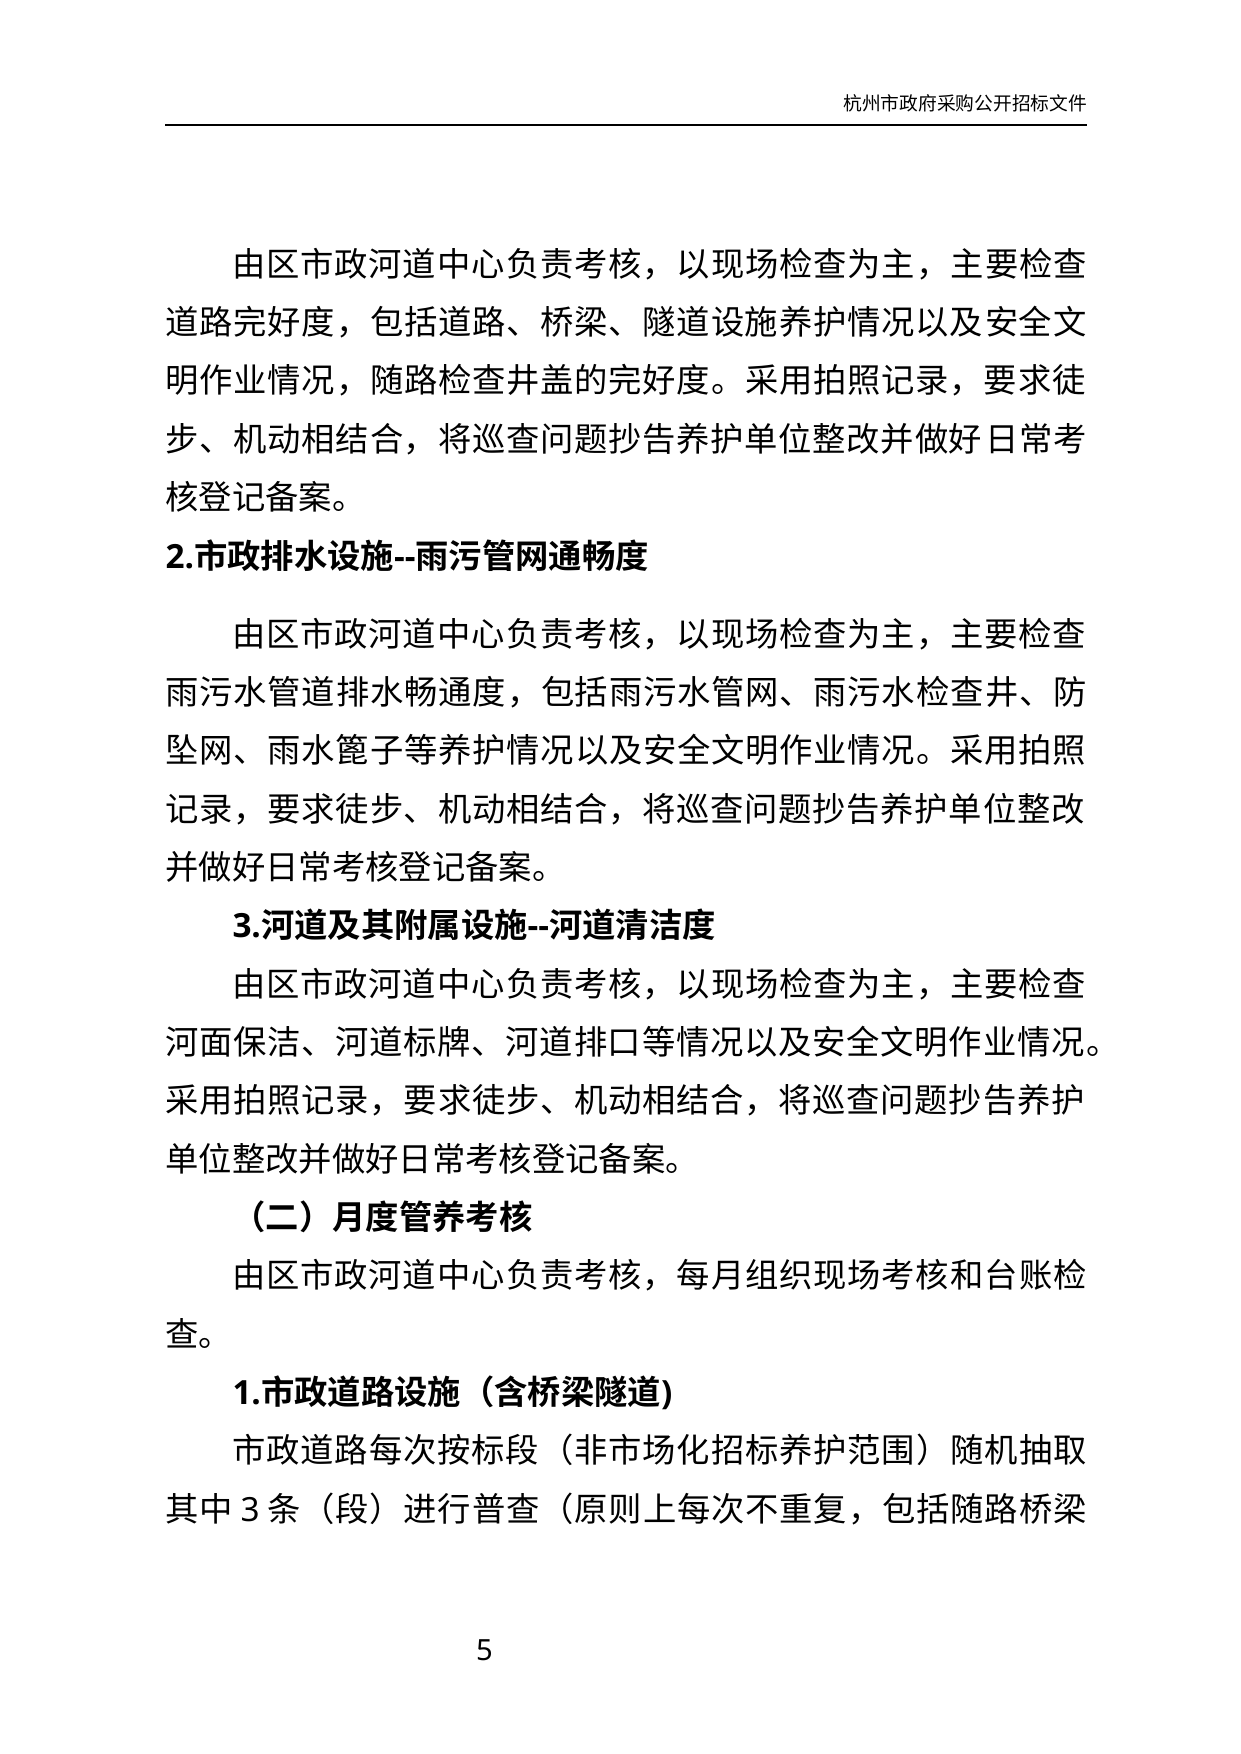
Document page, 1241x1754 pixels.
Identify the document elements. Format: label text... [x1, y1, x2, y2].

text 由区市政河道中心负责考核，以现场检查为主，主要检查雨污水管道排水畅通度，包括雨污水管网、雨污水检查井、防坠网、雨水篦子等养护情况以及安全文明作业情况。采用拍照记录，要求徒步、机动相结合，将巡查问题抄告养护单位整改并做好日常考核登记备案。 [165, 599, 1087, 891]
list 1.市政道路设施（含桥梁隧道) [165, 1358, 1087, 1416]
text 由区市政河道中心负责考核，以现场检查为主，主要检查道路完好度，包括道路、桥梁、隧道设施养护情况以及安全文明作业情况，随路检查井盖的完好度。采用拍照记录，要求徒步、机动相结合，将巡查问题抄告养护单位整改并做好日常考核登记备案。 [165, 229, 1087, 521]
text 由区市政河道中心负责考核，每月组织现场考核和台账检查。 [165, 1241, 1087, 1358]
list 3.河道及其附属设施--河道清洁度 [165, 891, 1087, 949]
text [165, 1416, 1087, 1533]
text （二）月度管养考核 [165, 1183, 1087, 1241]
list 2.市政排水设施--雨污管网通畅度 [165, 521, 1087, 587]
text 由区市政河道中心负责考核，以现场检查为主，主要检查河面保洁、河道标牌、河道排口等情况以及安全文明作业情况。采用拍照记录，要求徒步、机动相结合，将巡查问题抄告养护单位整改并做好日常考核登记备案。 [165, 949, 1087, 1183]
